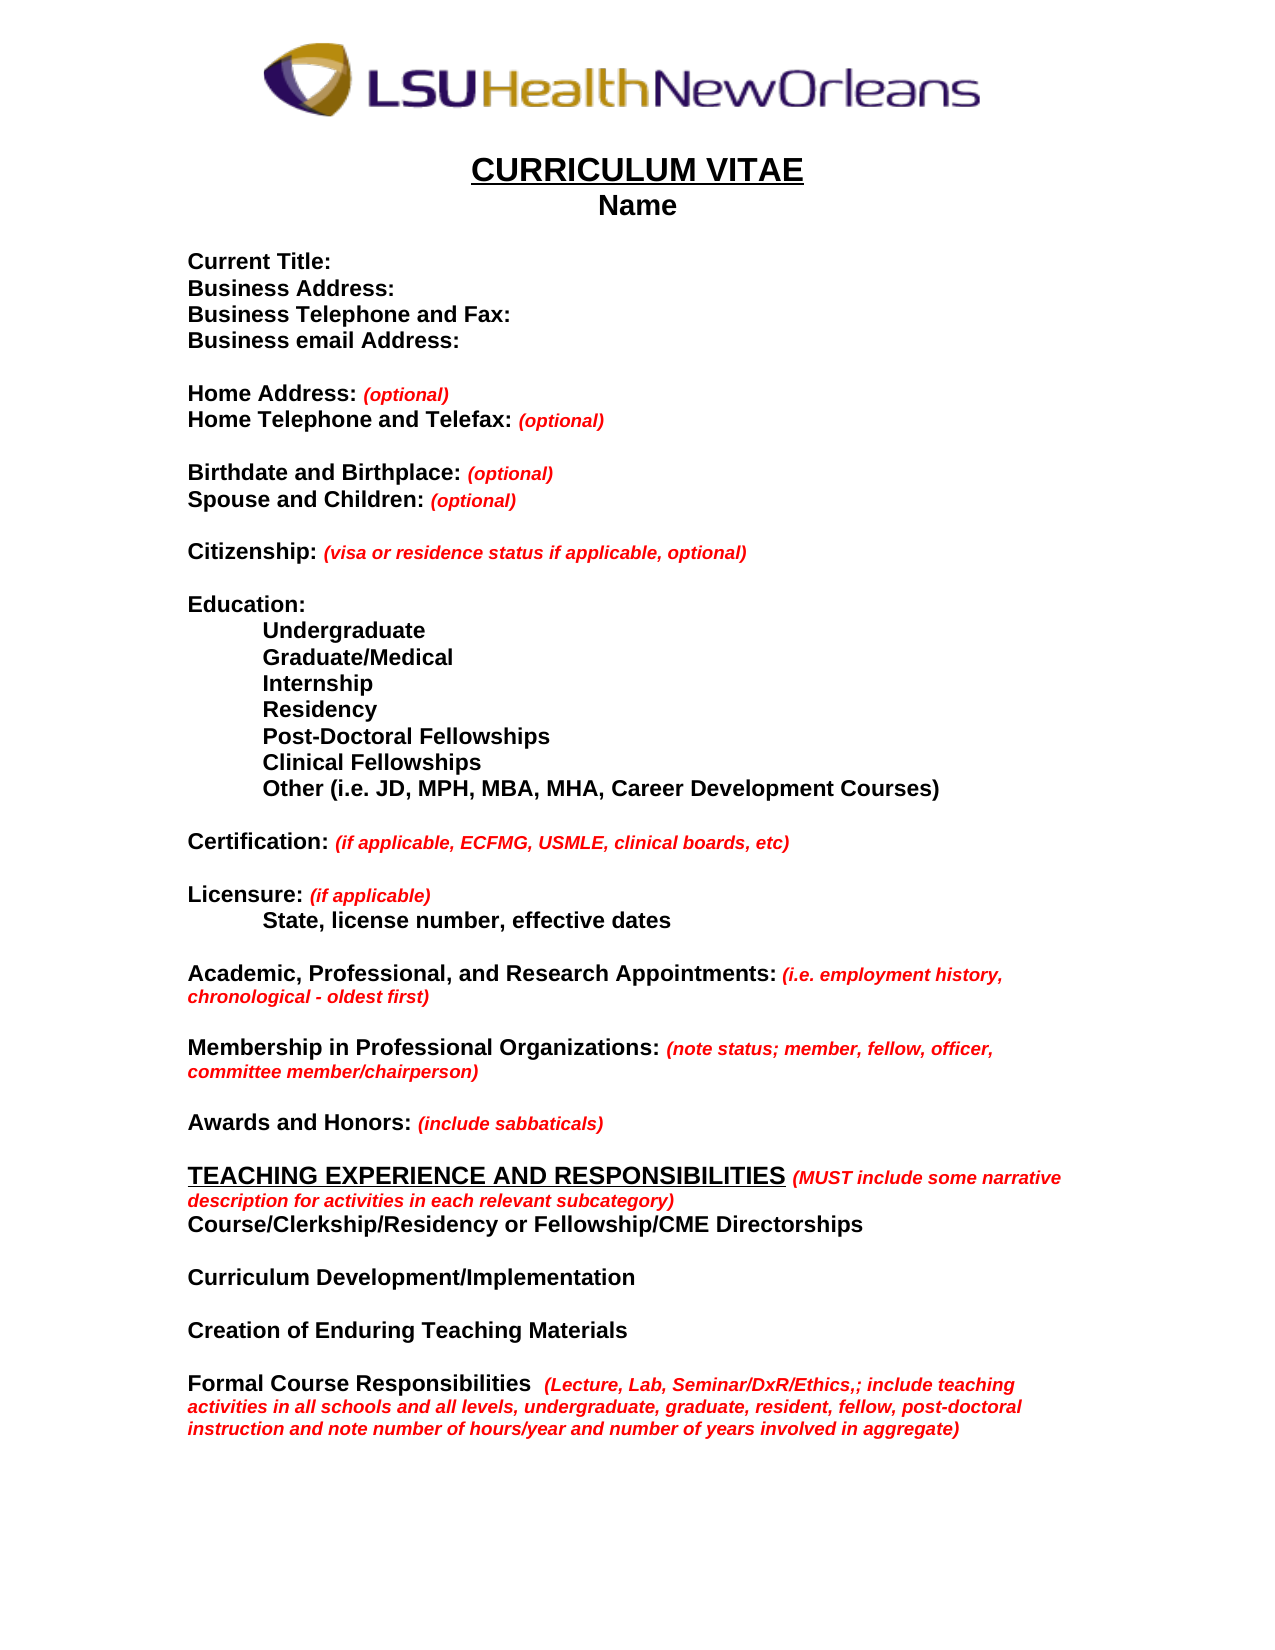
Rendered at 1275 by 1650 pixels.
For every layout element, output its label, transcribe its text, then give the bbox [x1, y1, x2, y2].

text Home Telephone and Telefax: (optional) [187, 406, 1087, 433]
text Education: [187, 591, 1087, 617]
text Certification: (if applicable, ECFMG, USMLE, clinical boards, etc) [187, 828, 1087, 854]
text Licensure: (if applicable) [187, 881, 1087, 907]
text Membership in Professional Organizations: (note status; member, fellow, officer, committee member/chairperson) [187, 1034, 1087, 1082]
text Post-Doctoral Fellowships [187, 723, 1087, 749]
text Current Title: [187, 248, 1087, 275]
text Spouse and Children: (optional) [187, 486, 1087, 512]
text State, license number, effective dates [187, 907, 1087, 933]
text Undergraduate [187, 617, 1087, 644]
text Clinical Fellowships [187, 749, 1087, 775]
text Formal Course Responsibilities (Lecture, Lab, Seminar/DxR/Ethics,; include teaching activities in all schools and all levels, undergraduate, graduate, resident, fellow, post-doctoral instruction and note number of hours/year and number of years involved in aggregate) [187, 1369, 1087, 1439]
text Curriculum Development/Implementation [187, 1264, 1087, 1291]
text Course/Clerkship/Residency or Fellowship/CME Directorships [187, 1211, 1087, 1238]
text Birthdate and Birthplace: (optional) [187, 459, 1087, 486]
text Residency [187, 696, 1087, 723]
text Business Address: [187, 275, 1087, 301]
text Internship [187, 670, 1087, 696]
text Other (i.e. JD, MPH, MBA, MHA, Career Development Courses) [187, 775, 1087, 802]
text Awards and Honors: (include sabbaticals) [187, 1108, 1087, 1135]
text Citizenship: (visa or residence status if applicable, optional) [187, 538, 1087, 564]
text Creation of Enduring Teaching Materials [187, 1317, 1087, 1343]
text Home Address: (optional) [187, 380, 1087, 406]
text TEACHING EXPERIENCE AND RESPONSIBILITIES (MUST include some narrative description for activities in each relevant subcategory) [187, 1161, 1087, 1211]
picture [263, 29, 980, 131]
text Academic, Professional, and Research Appointments: (i.e. employment history, chronological - oldest first) [187, 960, 1087, 1008]
text Business Telephone and Fax: [187, 301, 1087, 327]
text Business email Address: [187, 327, 1087, 354]
text Graduate/Medical [187, 644, 1087, 670]
text CURRICULUM VITAE [187, 150, 1087, 188]
text Name [187, 188, 1087, 222]
